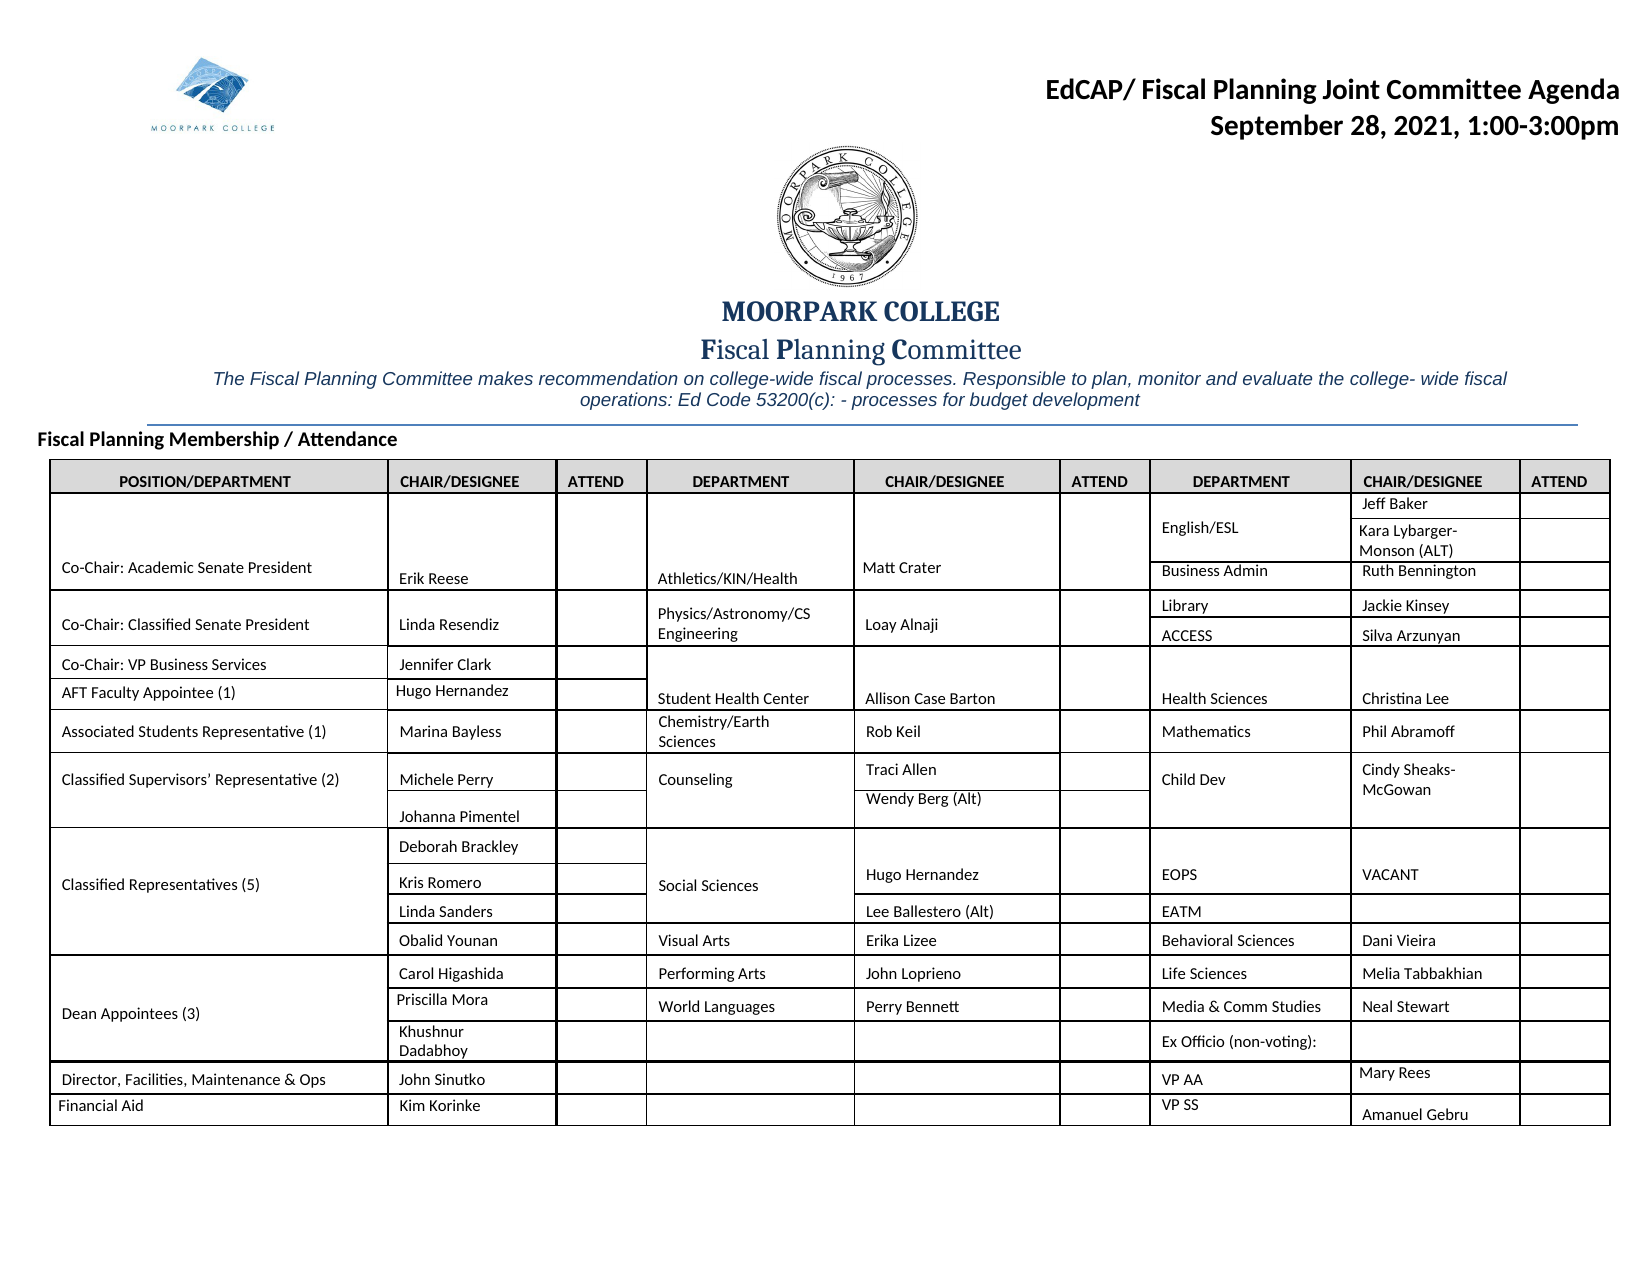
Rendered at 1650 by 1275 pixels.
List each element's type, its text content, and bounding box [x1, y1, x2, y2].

table_cell [558, 956, 646, 987]
table_cell Mary Rees [1352, 1063, 1519, 1093]
table_cell Kim Korinke [389, 1095, 555, 1125]
table_cell Financial Aid [51, 1095, 387, 1125]
table_cell VACANT [1352, 829, 1519, 893]
table_cell [1521, 895, 1609, 922]
table_cell Physics/Astronomy/CS Engineering [648, 591, 853, 645]
table_cell Hugo Hernandez [855, 829, 1059, 893]
table_cell Christina Lee [1352, 647, 1519, 709]
table_cell Student Health Center [648, 647, 853, 709]
table_cell Rob Keil [855, 711, 1059, 752]
table_cell [558, 924, 646, 954]
table_cell [855, 1095, 1059, 1125]
table_cell [1521, 1095, 1609, 1125]
table_header CHAIR/DESIGNEE [389, 460, 555, 492]
table_cell [1061, 924, 1149, 954]
table_cell [1521, 563, 1609, 589]
table_cell [558, 1095, 646, 1125]
table_cell Marina Bayless [388, 711, 555, 752]
table_header DEPARTMENT [648, 460, 853, 492]
table_cell Perry Bennett [855, 989, 1059, 1020]
table_cell Deborah Brackley [389, 829, 555, 863]
table_cell [647, 1063, 854, 1093]
table_cell Kara Lybarger- Monson (ALT) [1352, 519, 1519, 561]
table_cell Allison Case Barton [855, 647, 1059, 709]
table_cell Ex Officio (non-voting): [1151, 1022, 1350, 1060]
text Fiscal Planning Membership / Attendance [37, 410, 1620, 451]
table_cell [1521, 829, 1609, 893]
table_cell [1521, 591, 1609, 616]
table_header CHAIR/DESIGNEE [1352, 460, 1519, 492]
table_cell [1521, 519, 1609, 561]
table_cell [1061, 895, 1149, 922]
table_cell Co-Chair: Classified Senate President [51, 591, 387, 645]
table_cell [1061, 711, 1149, 752]
table_cell Obalid Younan [389, 924, 555, 954]
picture [773, 142, 921, 290]
table_cell [647, 1095, 854, 1125]
table_cell Child Dev [1151, 753, 1350, 827]
table_cell Behavioral Sciences [1151, 924, 1350, 954]
table_cell Jackie Kinsey [1352, 591, 1519, 616]
table_cell Lee Ballestero (Alt) [855, 895, 1059, 922]
table_cell EOPS [1151, 829, 1350, 893]
table_cell [855, 1063, 1059, 1093]
table_cell [1521, 494, 1609, 518]
table_cell [1352, 1022, 1519, 1060]
table_cell Visual Arts [647, 924, 854, 954]
table_cell Carol Higashida [389, 956, 555, 987]
table_cell [1061, 753, 1149, 789]
table_cell Phil Abramoff [1352, 711, 1519, 752]
table_cell Ruth Bennington [1352, 563, 1519, 589]
table_cell Cindy Sheaks- McGowan [1352, 753, 1519, 827]
table_cell VP AA [1151, 1063, 1350, 1093]
table_header ATTEND [1061, 460, 1149, 492]
table_cell John Sinutko [389, 1063, 555, 1093]
table_cell [558, 1063, 646, 1093]
table_cell Michele Perry [388, 754, 555, 789]
table_cell Kris Romero [389, 864, 555, 893]
table_cell [558, 1022, 646, 1060]
table_cell Classified Representatives (5) [51, 828, 387, 954]
table_cell Social Sciences [647, 829, 854, 922]
table_cell Priscilla Mora [389, 989, 555, 1020]
table_cell [1521, 989, 1609, 1020]
table_cell Linda Resendiz [389, 591, 555, 645]
table_cell Silva Arzunyan [1352, 618, 1519, 645]
table_cell Wendy Berg (Alt) [855, 791, 1059, 827]
table_cell [1521, 647, 1609, 709]
table_cell Neal Stewart [1352, 989, 1519, 1020]
table_cell [1521, 1063, 1609, 1093]
table_cell Johanna Pimentel [388, 791, 555, 827]
table_cell Erika Lizee [855, 924, 1059, 954]
table_cell Classified Supervisors’ Representative (2) [51, 753, 387, 827]
table_cell English/ESL [1151, 494, 1350, 561]
table_cell Chemistry/Earth Sciences [647, 711, 854, 752]
table_cell Mathematics [1151, 711, 1350, 752]
table_header ATTEND [1521, 460, 1609, 492]
table_cell VP SS [1151, 1095, 1350, 1125]
table_cell [1061, 829, 1149, 893]
table_cell [1061, 591, 1149, 645]
table_cell [558, 829, 646, 863]
table_cell [647, 1022, 854, 1060]
table_cell [558, 494, 646, 589]
table_cell Jennifer Clark [388, 647, 555, 678]
table_cell [558, 591, 646, 645]
text Fiscal Planning Committee [167, 329, 1554, 367]
table_cell Co-Chair: Academic Senate President [51, 494, 387, 589]
table_cell Library [1151, 591, 1350, 616]
table_cell [558, 754, 646, 789]
table_cell [1521, 1022, 1609, 1060]
table_cell [1061, 956, 1149, 987]
table_cell Dean Appointees (3) [51, 956, 387, 1060]
table_cell World Languages [647, 989, 854, 1020]
picture [150, 56, 275, 134]
table_cell EATM [1151, 895, 1350, 922]
text The Fiscal Planning Committee makes recommendation on college-wide fiscal processes. Responsible to plan, monitor and evaluate the college- wide fiscal operations: Ed Code 53200(c): - processes for budget development [167, 367, 1554, 410]
table_cell [558, 647, 646, 678]
table_cell [1061, 647, 1149, 709]
table_cell [1061, 791, 1149, 827]
table_cell Traci Allen [855, 754, 1059, 789]
table_header POSITION/DEPARTMENT [51, 460, 387, 492]
table_cell Co-Chair: VP Business Services [51, 646, 387, 678]
table_cell [558, 680, 646, 709]
table_cell Director, Facilities, Maintenance & Ops [51, 1063, 387, 1093]
table_cell Life Sciences [1151, 956, 1350, 987]
table_cell [558, 895, 646, 922]
table_cell Dani Vieira [1352, 924, 1519, 954]
table_cell Media & Comm Studies [1151, 989, 1350, 1020]
table_cell [1521, 753, 1609, 827]
table_cell Loay Alnaji [855, 591, 1059, 645]
table_cell [1521, 711, 1609, 752]
table_cell [1061, 1063, 1149, 1093]
table_cell [855, 1022, 1059, 1060]
table_cell Performing Arts [647, 956, 854, 987]
table_cell [558, 989, 646, 1020]
table_cell Melia Tabbakhian [1352, 956, 1519, 987]
table_cell [1521, 618, 1609, 645]
table_cell Matt Crater [855, 494, 1059, 589]
table_cell Amanuel Gebru [1352, 1095, 1519, 1125]
table_cell Counseling [647, 754, 854, 827]
table_cell [1521, 924, 1609, 954]
table_cell [1352, 895, 1519, 922]
table_cell [1061, 1022, 1149, 1060]
table_cell AFT Faculty Appointee (1) [51, 679, 387, 709]
table_cell [1061, 1095, 1149, 1125]
table_cell [558, 791, 646, 827]
table_cell Business Admin [1151, 563, 1350, 589]
table_header CHAIR/DESIGNEE [855, 460, 1059, 492]
table_cell Jeff Baker [1352, 494, 1519, 518]
table_cell ACCESS [1151, 618, 1350, 645]
table_cell [1061, 494, 1149, 589]
table_cell [558, 711, 646, 752]
table_cell Health Sciences [1151, 647, 1350, 709]
table_header ATTEND [558, 460, 646, 492]
table_header DEPARTMENT [1151, 460, 1350, 492]
table_cell Hugo Hernandez [388, 680, 555, 709]
table_cell [1061, 989, 1149, 1020]
table_cell Athletics/KIN/Health [648, 494, 853, 589]
table_cell Khushnur Dadabhoy [389, 1022, 555, 1060]
text MOORPARK COLLEGE [167, 290, 1554, 329]
table_cell Erik Reese [389, 494, 555, 589]
table_cell John Loprieno [855, 956, 1059, 987]
table_cell Linda Sanders [389, 895, 555, 922]
table_cell [1521, 956, 1609, 987]
table_cell Associated Students Representative (1) [51, 710, 387, 752]
table_cell [558, 864, 646, 893]
